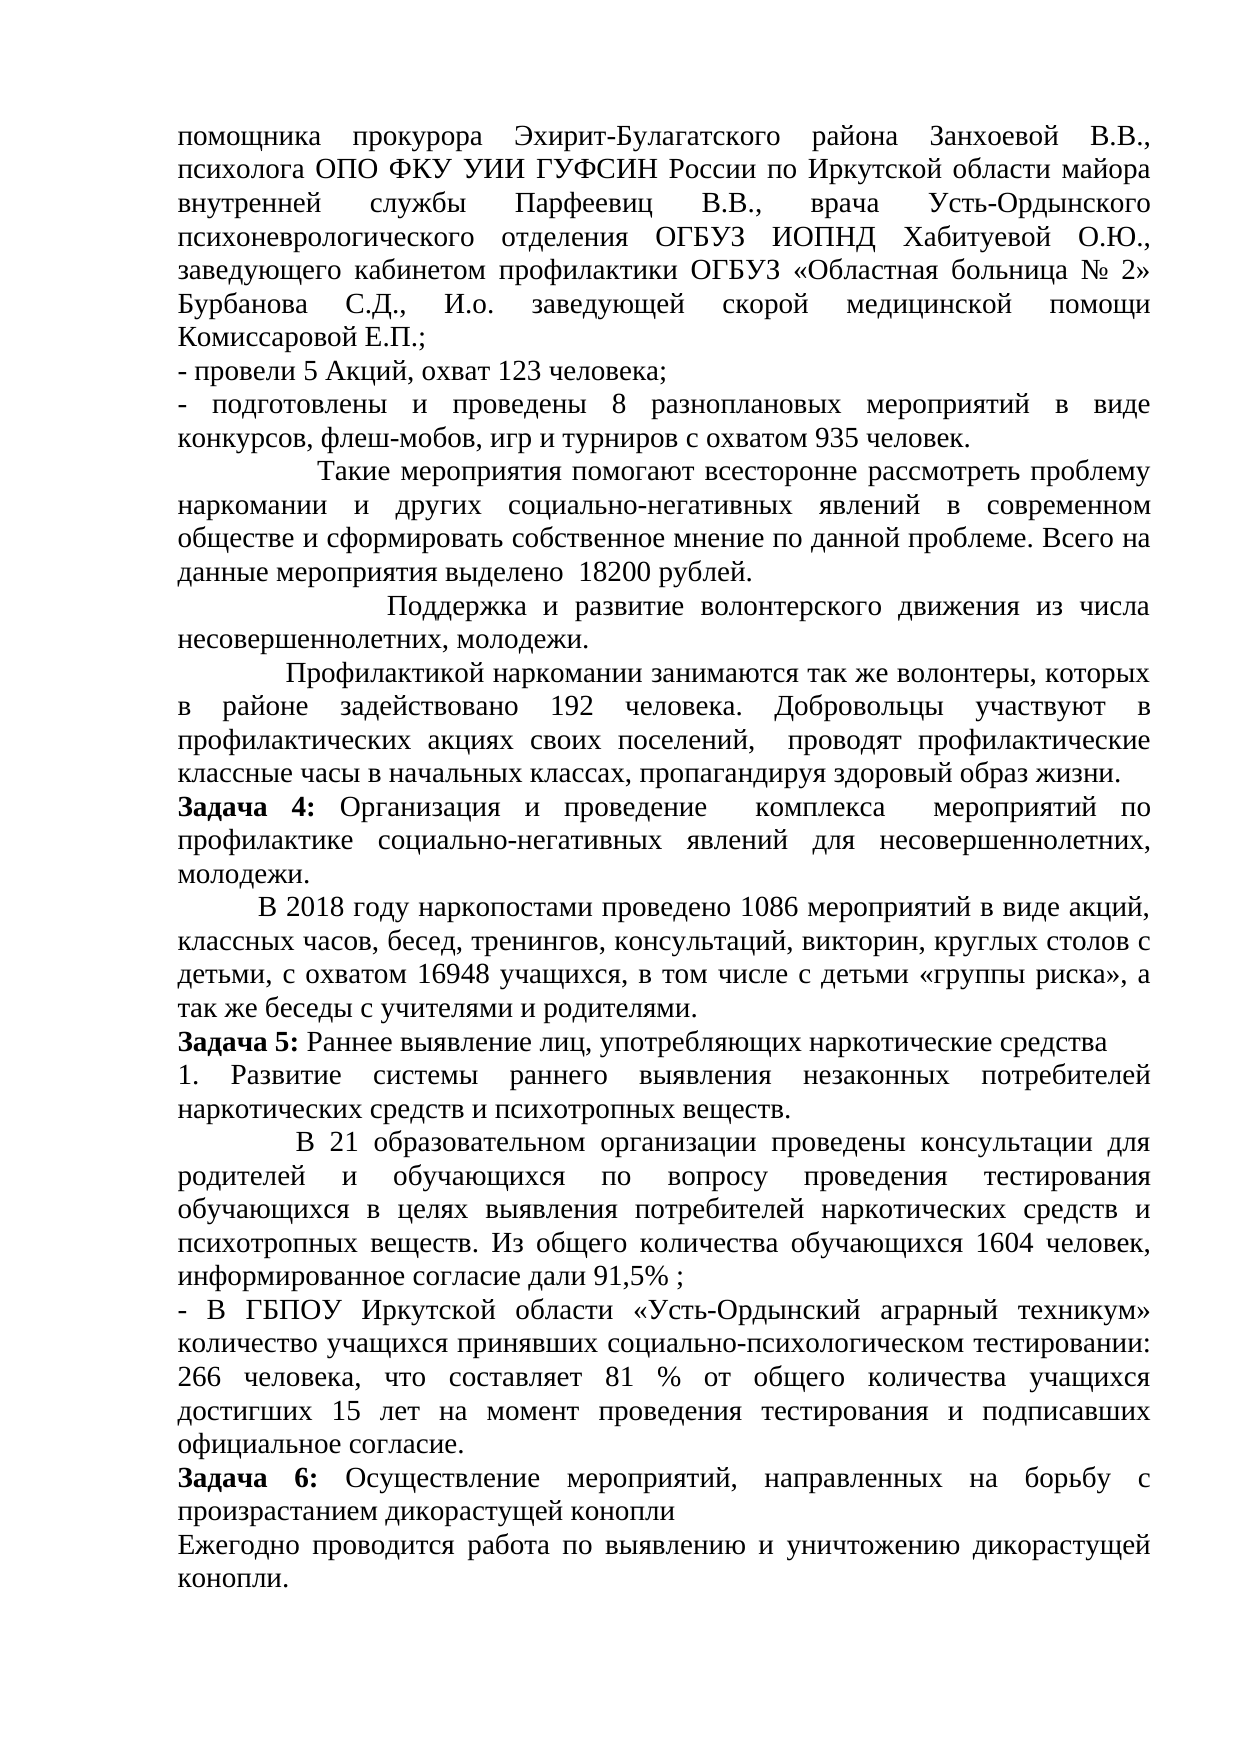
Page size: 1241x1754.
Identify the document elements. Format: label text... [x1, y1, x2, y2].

text Задача 6: Осуществление мероприятий, направленных на борьбу с произрастанием дикорастущей конопли [177, 1460, 1152, 1527]
text Профилактикой наркомании занимаются так же волонтеры, которых в районе задействовано 192 человека. Добровольцы участвуют в профилактических акциях своих поселений, проводят профилактические классные часы в начальных классах, пропагандируя здоровый образ жизни. [177, 655, 1152, 789]
text Поддержка и развитие волонтерского движения из числа несовершеннолетних, молодежи. [177, 588, 1152, 655]
text 1. Развитие системы раннего выявления незаконных потребителей наркотических средств и психотропных веществ. [177, 1057, 1152, 1124]
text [177, 118, 1152, 353]
text Такие мероприятия помогают всесторонне рассмотреть проблему наркомании и других социально-негативных явлений в современном обществе и сформировать собственное мнение по данной проблеме. Всего на данные мероприятия выделено 18200 рублей. [177, 453, 1152, 588]
text Задача 4: Организация и проведение комплекса мероприятий по профилактике социально-негативных явлений для несовершеннолетних, молодежи. [177, 789, 1152, 889]
text В 21 образовательном организации проведены консультации для родителей и обучающихся по вопросу проведения тестирования обучающихся в целях выявления потребителей наркотических средств и психотропных веществ. Из общего количества обучающихся 1604 человек, информированное согласие дали 91,5% ; [177, 1124, 1152, 1292]
text - подготовлены и проведены 8 разноплановых мероприятий в виде конкурсов, флеш-мобов, игр и турниров с охватом 935 человек. [177, 386, 1152, 453]
text - провели 5 Акций, охват 123 человека; [177, 353, 1152, 386]
text - В ГБПОУ Иркутской области «Усть-Ордынский аграрный техникум» количество учащихся принявших социально-психологическом тестировании: 266 человека, что составляет 81 % от общего количества учащихся достигших 15 лет на момент проведения тестирования и подписавших официальное согласие. [177, 1292, 1152, 1460]
text Ежегодно проводится работа по выявлению и уничтожению дикорастущей конопли. [177, 1527, 1152, 1594]
text В 2018 году наркопостами проведено 1086 мероприятий в виде акций, классных часов, бесед, тренингов, консультаций, викторин, круглых столов с детьми, с охватом 16948 учащихся, в том числе с детьми «группы риска», а так же беседы с учителями и родителями. [177, 889, 1152, 1024]
text Задача 5: Раннее выявление лиц, употребляющих наркотические средства [177, 1024, 1152, 1057]
